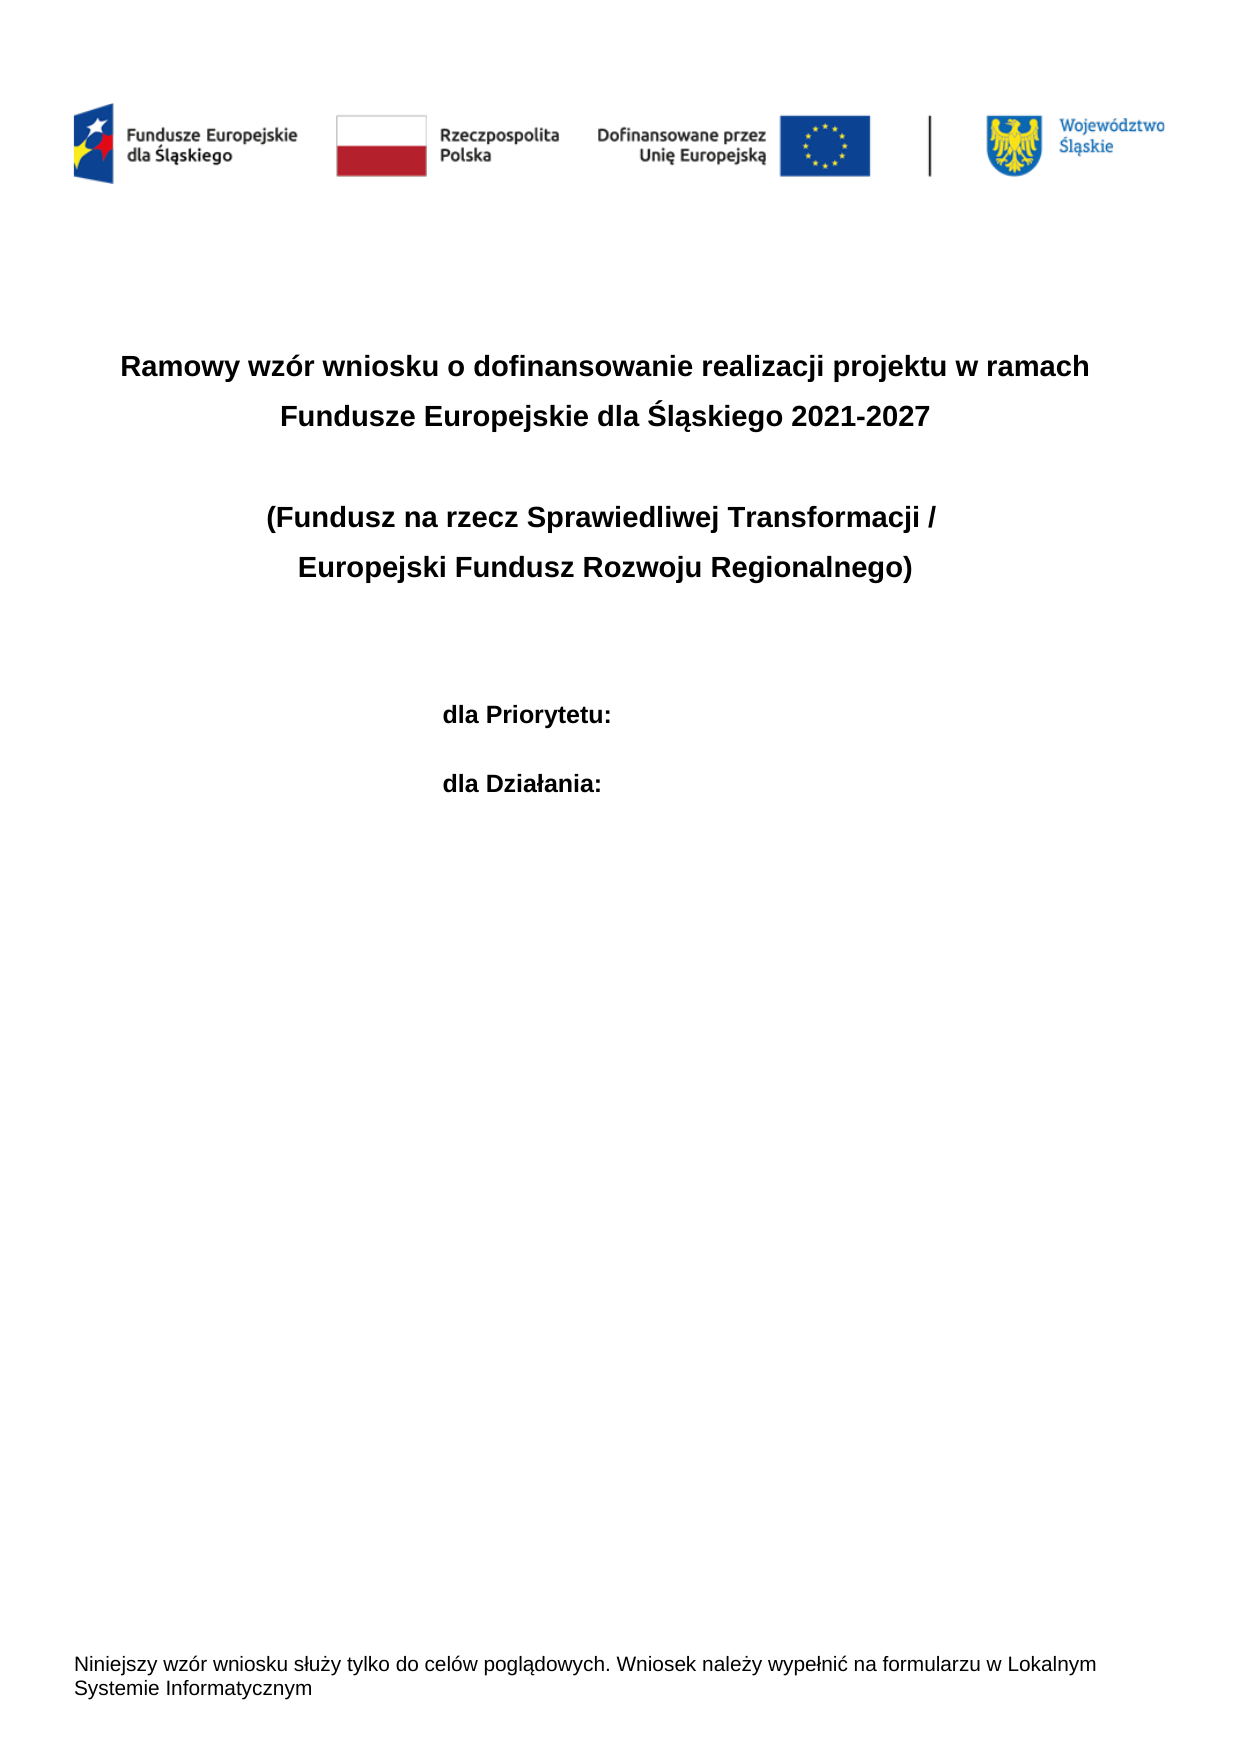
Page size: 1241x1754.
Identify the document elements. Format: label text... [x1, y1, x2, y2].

subtitle dla Działania: [162, 768, 1137, 797]
picture [73, 103, 1165, 184]
title Ramowy wzór wniosku o dofinansowanie realizacji projektu w ramach Fundusze Europejskie dla Śląskiego 2021-2027 (Fundusz na rzecz Sprawiedliwej Transformacji / Europejski Fundusz Rozwoju Regionalnego) [74, 349, 1137, 584]
subtitle dla Priorytetu: [162, 700, 1137, 729]
